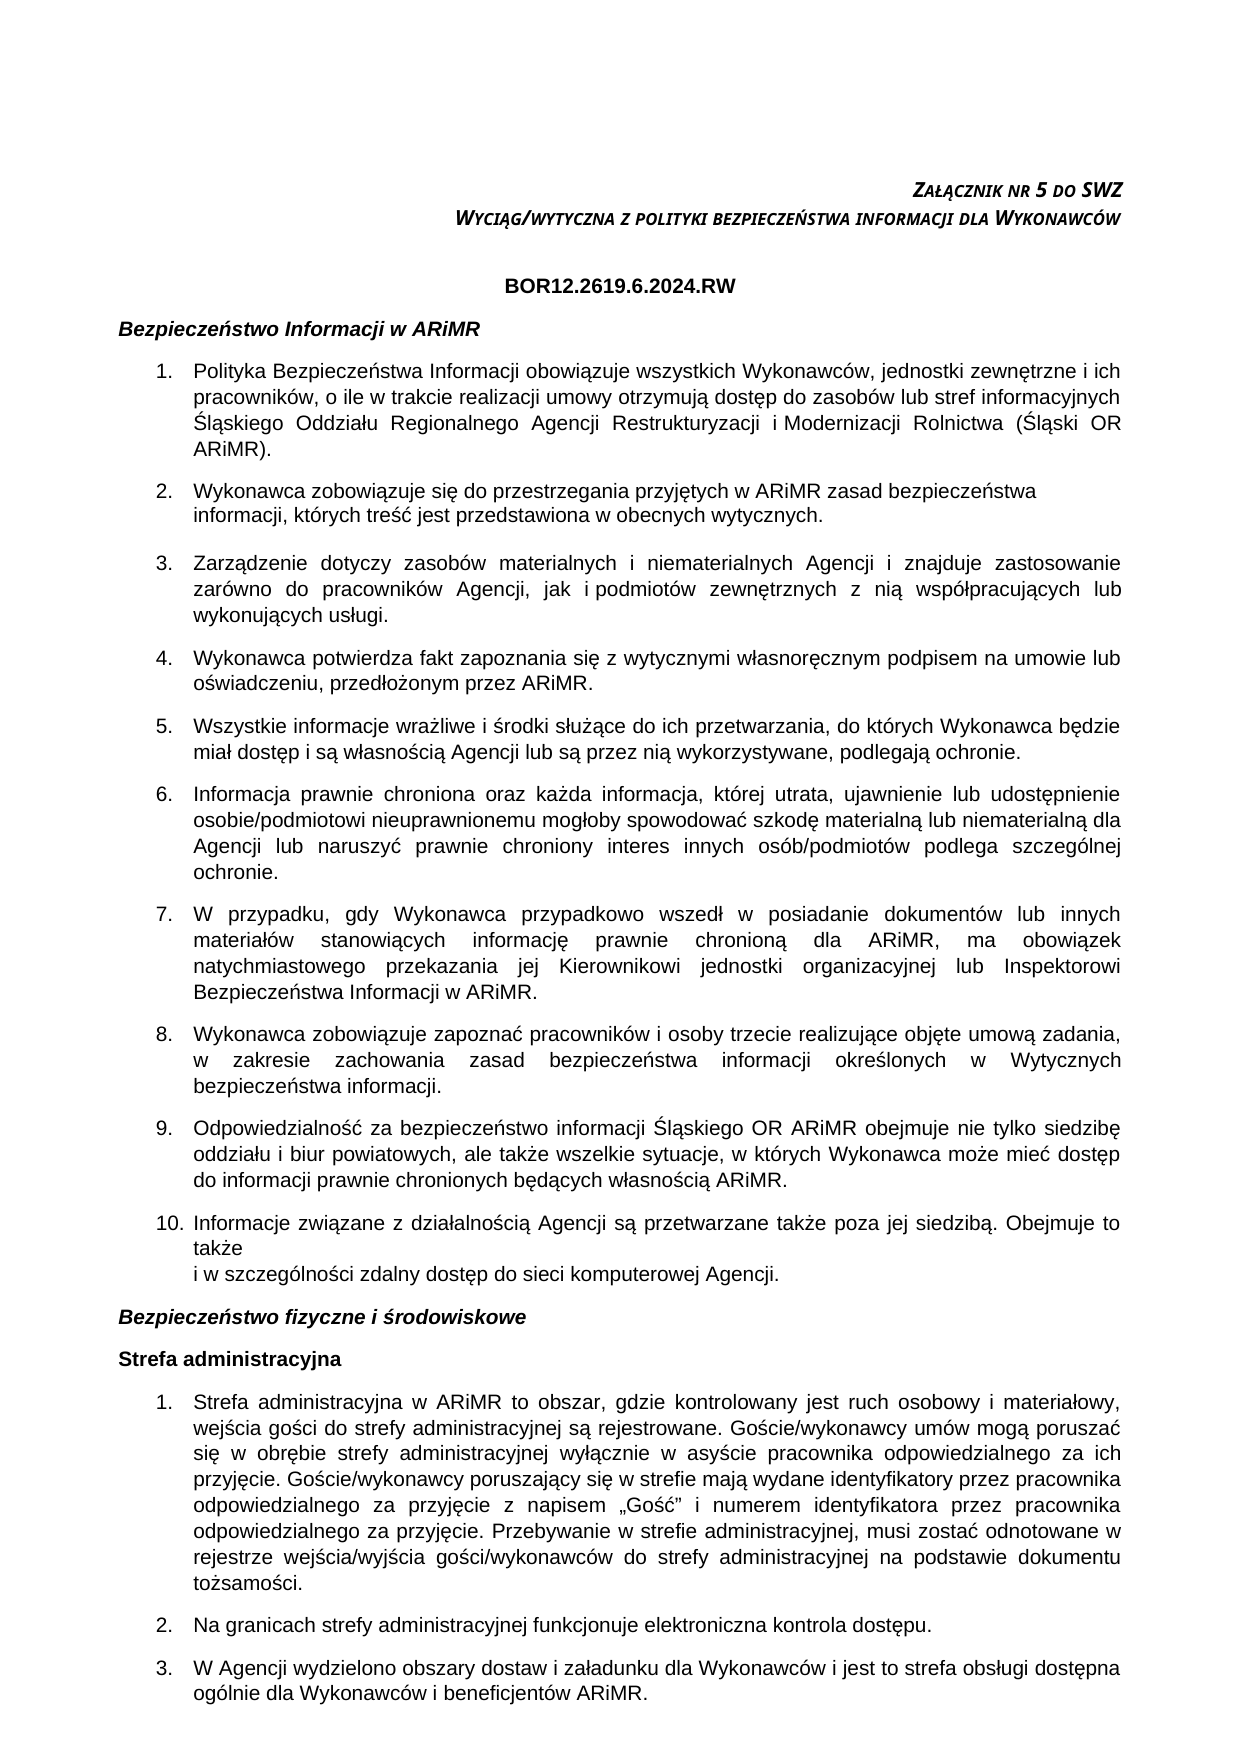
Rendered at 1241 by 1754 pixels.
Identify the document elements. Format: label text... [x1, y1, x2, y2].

text Bezpieczeństwo Informacji w ARiMR [118, 317, 1122, 341]
list Wszystkie informacje wrażliwe i środki służące do ich przetwarzania, do których Wykonawca będzie miał dostęp i są własnością Agencji lub są przez nią wykorzystywane, podlegają ochronie. [156, 714, 1122, 763]
text BOR12.2619.6.2024.RW [118, 274, 1122, 298]
list W przypadku, gdy Wykonawca przypadkowo wszedł w posiadanie dokumentów lub innych materiałów stanowiących informację prawnie chronioną dla ARiMR, ma obowiązek natychmiastowego przekazania jej Kierownikowi jednostki organizacyjnej lub Inspektorowi Bezpieczeństwa Informacji w ARiMR. [156, 902, 1122, 1003]
list Odpowiedzialność za bezpieczeństwo informacji Śląskiego OR ARiMR obejmuje nie tylko siedzibę oddziału i biur powiatowych, ale także wszelkie sytuacje, w których Wykonawca może mieć dostęp do informacji prawnie chronionych będących własnością ARiMR. [156, 1116, 1122, 1192]
list Informacje związane z działalnością Agencji są przetwarzane także poza jej siedzibą. Obejmuje to także i w szczególności zdalny dostęp do sieci komputerowej Agencji. [156, 1210, 1122, 1286]
list Wykonawca zobowiązuje się do przestrzegania przyjętych w ARiMR zasad bezpieczeństwa informacji, których treść jest przedstawiona w obecnych wytycznych. [156, 479, 1122, 527]
list Informacja prawnie chroniona oraz każda informacja, której utrata, ujawnienie lub udostępnienie osobie/podmiotowi nieuprawnionemu mogłoby spowodować szkodę materialną lub niematerialną dla Agencji lub naruszyć prawnie chroniony interes innych osób/podmiotów podlega szczególnej ochronie. [156, 782, 1122, 883]
list Zarządzenie dotyczy zasobów materialnych i niematerialnych Agencji i znajduje zastosowanie zarówno do pracowników Agencji, jak i podmiotów zewnętrznych z nią współpracujących lub wykonujących usługi. [156, 551, 1122, 627]
list Wykonawca potwierdza fakt zapoznania się z wytycznymi własnoręcznym podpisem na umowie lub oświadczeniu, przedłożonym przez ARiMR. [156, 645, 1122, 695]
list Polityka Bezpieczeństwa Informacji obowiązuje wszystkich Wykonawców, jednostki zewnętrzne i ich pracowników, o ile w trakcie realizacji umowy otrzymują dostęp do zasobów lub stref informacyjnych Śląskiego Oddziału Regionalnego Agencji Restrukturyzacji i Modernizacji Rolnictwa (Śląski OR ARiMR). [156, 359, 1122, 461]
list Wykonawca zobowiązuje zapoznać pracowników i osoby trzecie realizujące objęte umową zadania, w zakresie zachowania zasad bezpieczeństwa informacji określonych w Wytycznych bezpieczeństwa informacji. [156, 1022, 1122, 1098]
list Na granicach strefy administracyjnej funkcjonuje elektroniczna kontrola dostępu. [156, 1613, 1122, 1637]
text Załącznik nr 5 do SWZ [118, 175, 1122, 203]
text Bezpieczeństwo fizyczne i środowiskowe [118, 1304, 1122, 1328]
text Strefa administracyjna [118, 1347, 1122, 1371]
text Wyciąg/wytyczna z polityki bezpieczeństwa informacji dla Wykonawców [118, 203, 1122, 232]
list Strefa administracyjna w ARiMR to obszar, gdzie kontrolowany jest ruch osobowy i materiałowy, wejścia gości do strefy administracyjnej są rejestrowane. Goście/wykonawcy umów mogą poruszać się w obrębie strefy administracyjnej wyłącznie w asyście pracownika odpowiedzialnego za ich przyjęcie. Goście/wykonawcy poruszający się w strefie mają wydane identyfikatory przez pracownika odpowiedzialnego za przyjęcie z napisem „Gość” i numerem identyfikatora przez pracownika odpowiedzialnego za przyjęcie. Przebywanie w strefie administracyjnej, musi zostać odnotowane w rejestrze wejścia/wyjścia gości/wykonawców do strefy administracyjnej na podstawie dokumentu tożsamości. [156, 1389, 1122, 1594]
list W Agencji wydzielono obszary dostaw i załadunku dla Wykonawców i jest to strefa obsługi dostępna ogólnie dla Wykonawców i beneficjentów ARiMR. [156, 1655, 1122, 1705]
